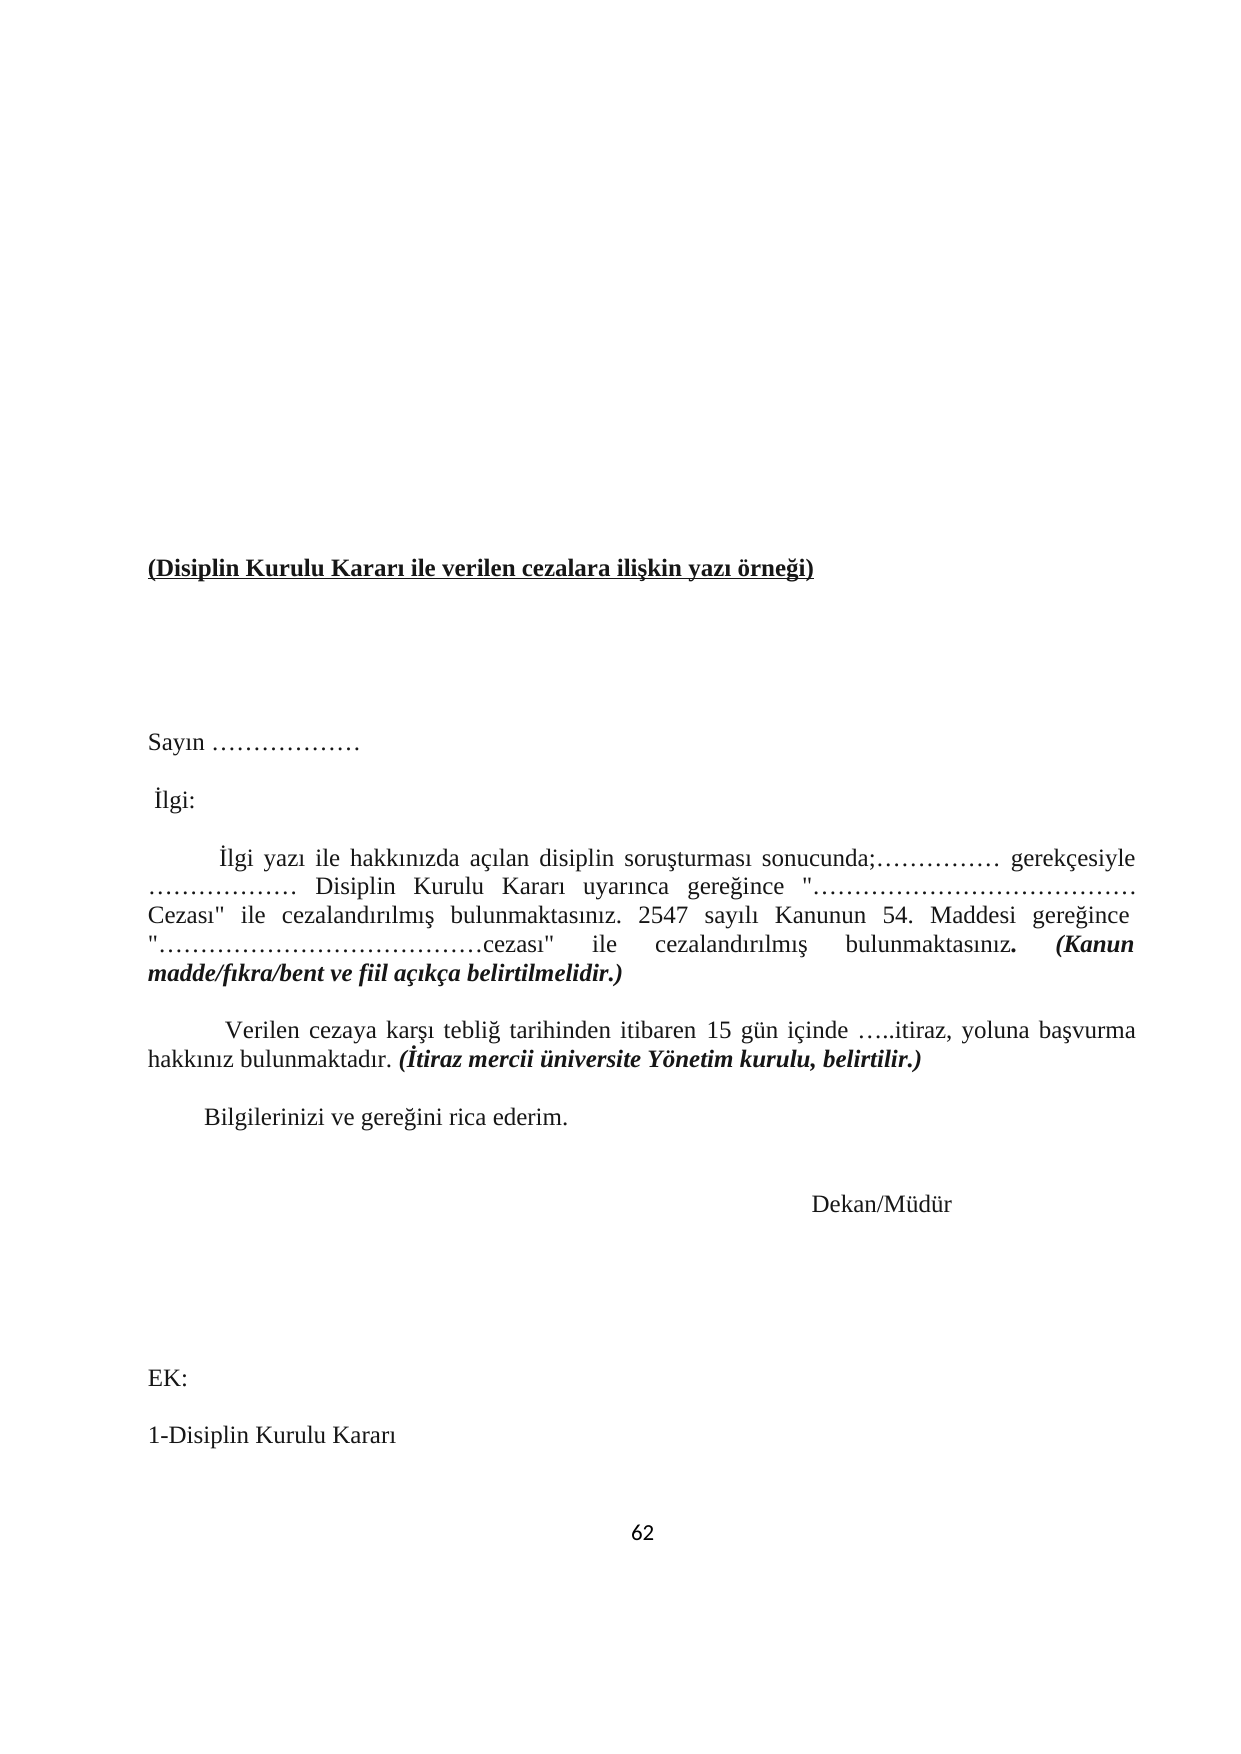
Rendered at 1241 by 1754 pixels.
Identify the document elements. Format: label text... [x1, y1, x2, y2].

text Dekan/Müdür [148, 1160, 1137, 1218]
text Sayın ……………… [148, 727, 1137, 756]
text 1-Disiplin Kurulu Kararı [148, 1421, 1137, 1449]
text İlgi yazı ile hakkınızda açılan disiplin soruşturması sonucunda;…………… gerekçesiyle ……………… Disiplin Kurulu Kararı uyarınca gereğince "…………………………………Cezası" ile cezalandırılmış bulunmaktasınız. 2547 sayılı Kanunun 54. Maddesi gereğince "…………………………………cezası" ile cezalandırılmış bulunmaktasınız. (Kanun madde/fıkra/bent ve fiil açıkça belirtilmelidir.) [148, 843, 1137, 986]
text Bilgilerinizi ve gereğini rica ederim. [148, 1102, 1137, 1131]
text EK: [148, 1363, 1137, 1391]
text İlgi: [148, 785, 1137, 813]
text Verilen cezaya karşı tebliğ tarihinden itibaren 15 gün içinde …..itiraz, yoluna başvurma hakkınız bulunmaktadır. (İtiraz mercii üniversite Yönetim kurulu, belirtilir.) [148, 1016, 1137, 1073]
text (Disiplin Kurulu Kararı ile verilen cezalara ilişkin yazı örneği) [148, 553, 1137, 582]
